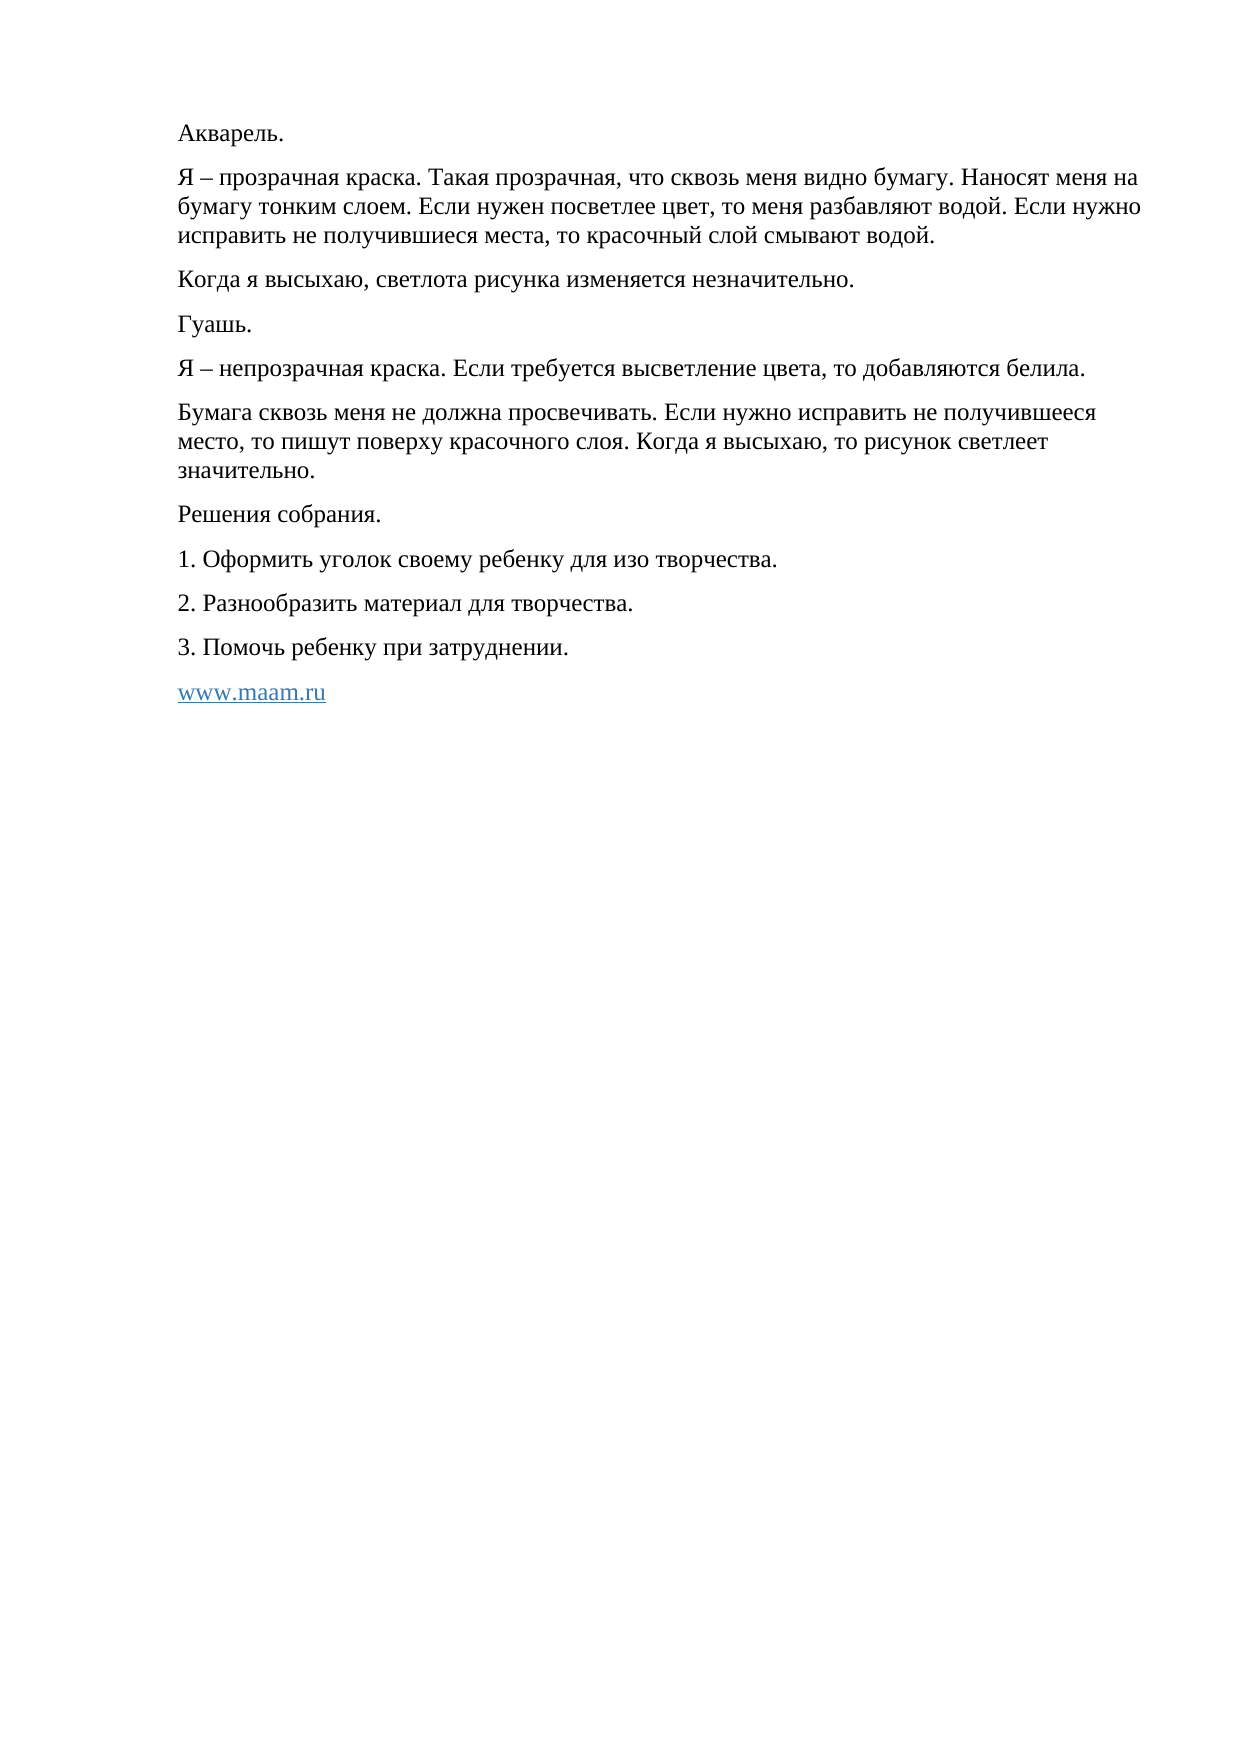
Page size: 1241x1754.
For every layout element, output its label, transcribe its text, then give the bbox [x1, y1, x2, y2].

text 3. Помочь ребенку при затруднении. [177, 632, 1152, 661]
text Акварель. [177, 118, 1152, 147]
text Я – прозрачная краска. Такая прозрачная, что сквозь меня видно бумагу. Наносят меня на бумагу тонким слоем. Если нужен посветлее цвет, то меня разбавляют водой. Если нужно исправить не получившиеся места, то красочный слой смывают водой. [177, 162, 1152, 249]
text 1. Оформить уголок своему ребенку для изо творчества. [177, 544, 1152, 572]
text Гуашь. [177, 309, 1152, 337]
text Решения собрания. [177, 499, 1152, 528]
text Я – непрозрачная краска. Если требуется высветление цвета, то добавляются белила. [177, 353, 1152, 382]
text Когда я высыхаю, светлота рисунка изменяется незначительно. [177, 264, 1152, 293]
text Бумага сквозь меня не должна просвечивать. Если нужно исправить не получившееся место, то пишут поверху красочного слоя. Когда я высыхаю, то рисунок светлеет значительно. [177, 397, 1152, 484]
text 2. Разнообразить материал для творчества. [177, 588, 1152, 617]
text www.maam.ru [177, 677, 1152, 706]
